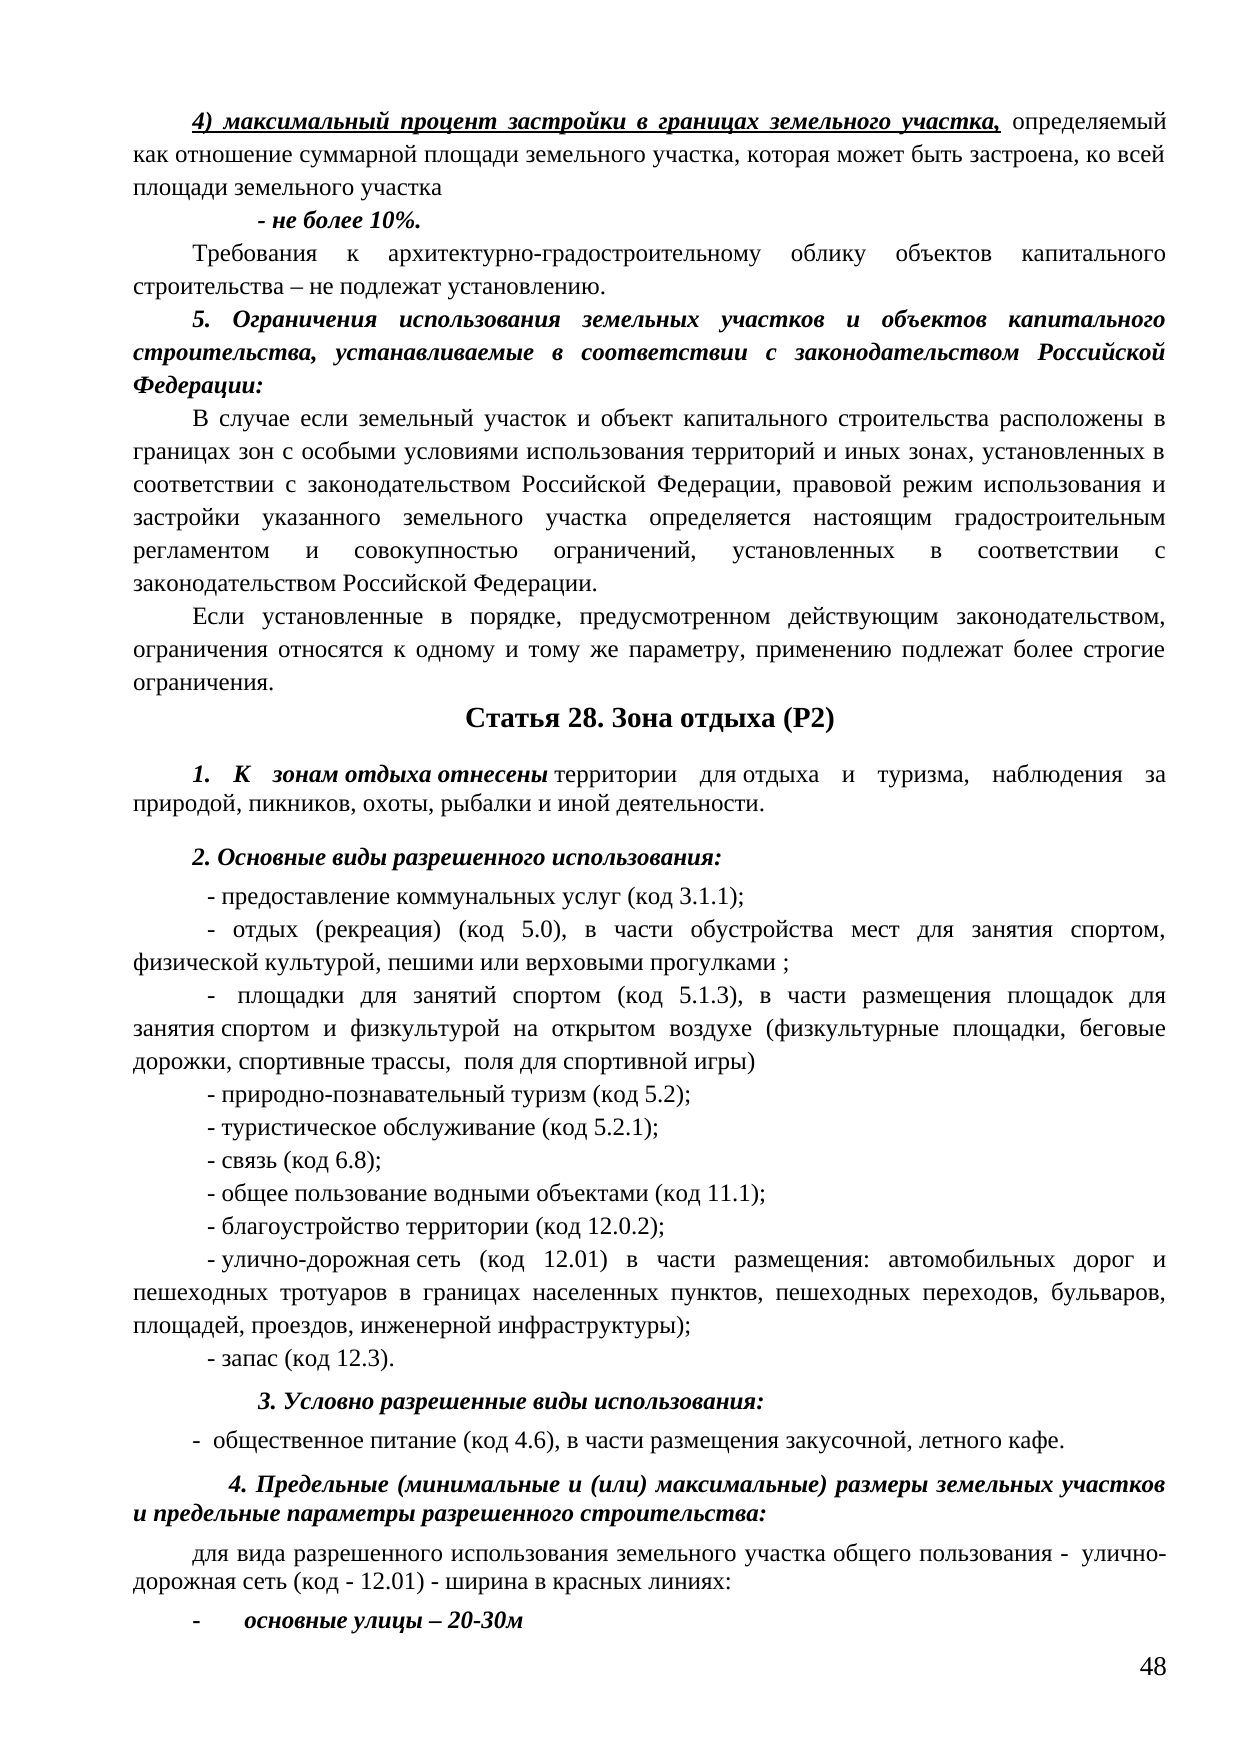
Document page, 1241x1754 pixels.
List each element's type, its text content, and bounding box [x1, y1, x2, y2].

text Требования к архитектурно-градостроительному облику объектов капитального строительства – не подлежат установлению. [133, 238, 1167, 300]
text Если установленные в порядке, предусмотренном действующим законодательством, ограничения относятся к одному и тому же параметру, применению подлежат более строгие ограничения. [133, 601, 1167, 696]
text - площадки для занятий спортом (код 5.1.3), в части размещения площадок для занятия спортом и физкультурой на открытом воздухе (физкультурные площадки, беговые дорожки, спортивные трассы, поля для спортивной игры) [133, 980, 1167, 1074]
subtitle Статья 28. Зона отдыха (Р2) [133, 701, 1167, 734]
text 4. Предельные (минимальные и (или) максимальные) размеры земельных участков и предельные параметры разрешенного строительства: [133, 1469, 1167, 1527]
text - туристическое обслуживание (код 5.2.1); [207, 1112, 1167, 1141]
text - предоставление коммунальных услуг (код 3.1.1); [207, 881, 1167, 909]
text - общественное питание (код 4.6), в части размещения закусочной, летного кафе. [133, 1426, 1167, 1454]
text - благоустройство территории (код 12.0.2); [207, 1211, 1167, 1240]
text 3. Условно разрешенные виды использования: [207, 1386, 1167, 1415]
text - не более 10%. [148, 205, 1167, 234]
text 4) максимальный процент застройки в границах земельного участка, определяемый как отношение суммарной площади земельного участка, которая может быть застроена, ко всей площади земельного участка [133, 106, 1167, 201]
text 1. К зонам отдыха отнесены территории для отдыха и туризма, наблюдения за природой, пикников, охоты, рыбалки и иной деятельности. [133, 759, 1167, 817]
text - природно-познавательный туризм (код 5.2); [207, 1079, 1167, 1108]
text 2. Основные виды разрешенного использования: [133, 842, 1167, 870]
text 5. Ограничения использования земельных участков и объектов капитального строительства, устанавливаемые в соответствии с законодательством Российской Федерации: [133, 304, 1167, 399]
text - запас (код 12.3). [207, 1343, 1167, 1372]
text - отдых (рекреация) (код 5.0), в части обустройства мест для занятия спортом, физической культурой, пешими или верховыми прогулками ; [133, 914, 1167, 976]
text - основные улицы – 20-30м [133, 1606, 1167, 1634]
text - общее пользование водными объектами (код 11.1); [207, 1178, 1167, 1207]
text - улично-дорожная сеть (код 12.01) в части размещения: автомобильных дорог и пешеходных тротуаров в границах населенных пунктов, пешеходных переходов, бульваров, площадей, проездов, инженерной инфраструктуры); [133, 1244, 1167, 1339]
text В случае если земельный участок и объект капитального строительства расположены в границах зон с особыми условиями использования территорий и иных зонах, установленных в соответствии с законодательством Российской Федерации, правовой режим использования и застройки указанного земельного участка определяется настоящим градостроительным регламентом и совокупностью ограничений, установленных в соответствии с законодательством Российской Федерации. [133, 403, 1167, 597]
text для вида разрешенного использования земельного участка общего пользования - улично-дорожная сеть (код - 12.01) - ширина в красных линиях: [133, 1538, 1167, 1595]
text - связь (код 6.8); [207, 1145, 1167, 1174]
